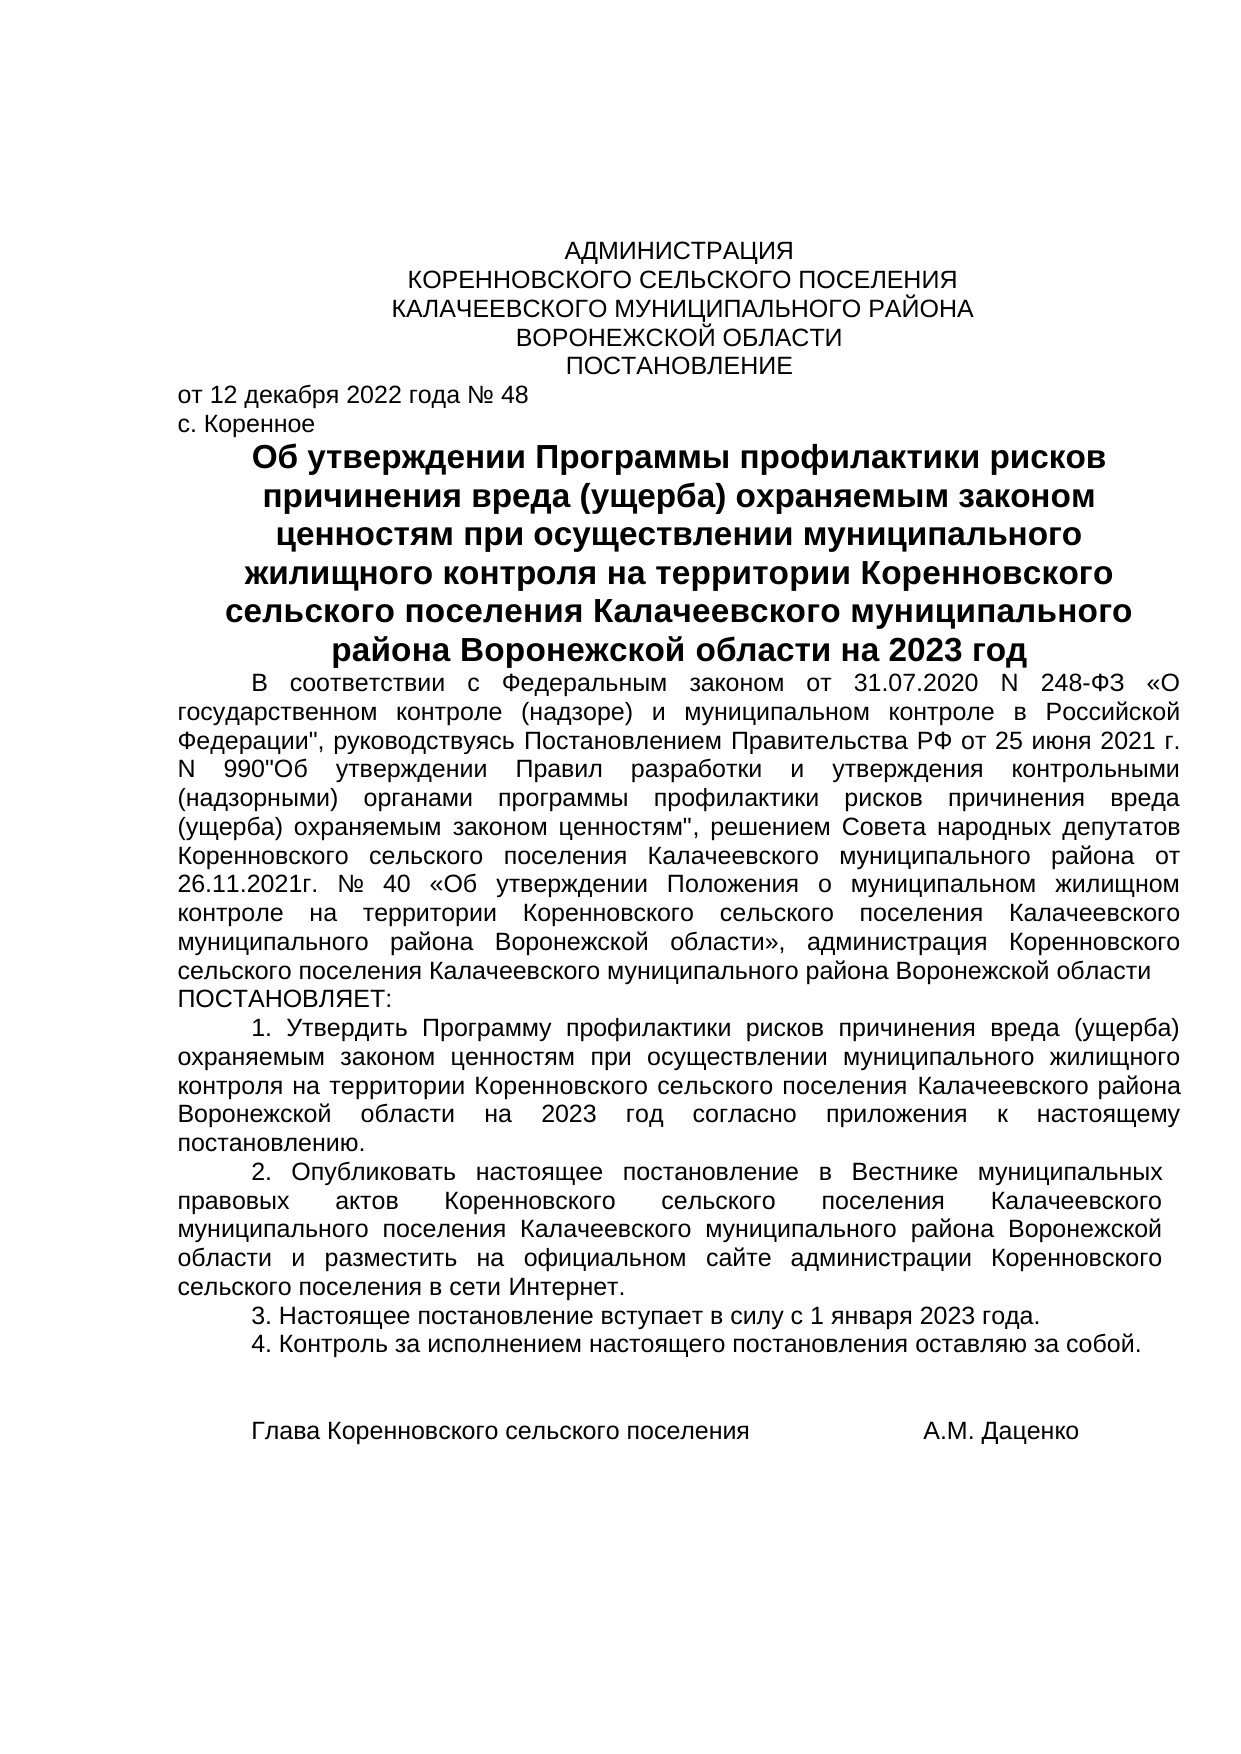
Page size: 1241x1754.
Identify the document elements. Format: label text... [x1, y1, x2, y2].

text от 12 декабря 2022 года № 48 [177, 380, 1181, 409]
text КОРЕННОВСКОГО СЕЛЬСКОГО ПОСЕЛЕНИЯ [177, 265, 1181, 294]
text 2. Опубликовать настоящее постановление в Вестнике муниципальных правовых актов Коренновского сельского поселения Калачеевского муниципального поселения Калачеевского муниципального района Воронежской области и разместить на официальном сайте администрации Коренновского сельского поселения в сети Интернет. [177, 1157, 1163, 1301]
text ВОРОНЕЖСКОЙ ОБЛАСТИ [177, 322, 1181, 351]
text 1. Утвердить Программу профилактики рисков причинения вреда (ущерба) охраняемым законом ценностям при осуществлении муниципального жилищного контроля на территории Коренновского сельского поселения Калачеевского района Воронежской области на 2023 год согласно приложения к настоящему постановлению. [177, 1013, 1181, 1157]
text ПОСТАНОВЛЕНИЕ [177, 351, 1181, 380]
text 3. Настоящее постановление вступает в силу с 1 января 2023 года. [177, 1301, 1163, 1329]
text КАЛАЧЕЕВСКОГО МУНИЦИПАЛЬНОГО РАЙОНА [177, 294, 1181, 322]
text АДМИНИСТРАЦИЯ [177, 236, 1181, 265]
text 4. Контроль за исполнением настоящего постановления оставляю за собой. [236, 1329, 1181, 1358]
text с. Коренное [177, 409, 1181, 437]
text ПОСТАНОВЛЯЕТ: [177, 984, 1181, 1013]
text В соответствии с Федеральным законом от 31.07.2020 N 248-ФЗ «О государственном контроле (надзоре) и муниципальном контроле в Российской Федерации", руководствуясь Постановлением Правительства РФ от 25 июня 2021 г. N 990"Об утверждении Правил разработки и утверждения контрольными (надзорными) органами программы профилактики рисков причинения вреда (ущерба) охраняемым законом ценностям", решением Совета народных депутатов Коренновского сельского поселения Калачеевского муниципального района от 26.11.2021г. № 40 «Об утверждении Положения о муниципальном жилищном контроле на территории Коренновского сельского поселения Калачеевского муниципального района Воронежской области», администрация Коренновского сельского поселения Калачеевского муниципального района Воронежской области [177, 668, 1181, 754]
text Глава Коренновского сельского поселения А.М. Даценко [177, 1416, 1181, 1444]
text В соответствии с Федеральным законом от 31.07.2020 N 248-ФЗ «О государственном контроле (надзоре) и муниципальном контроле в Российской Федерации", руководствуясь Постановлением Правительства РФ от 25 июня 2021 г. N 990"Об утверждении Правил разработки и утверждения контрольными (надзорными) органами программы профилактики рисков причинения вреда (ущерба) охраняемым законом ценностям", решением Совета народных депутатов Коренновского сельского поселения Калачеевского муниципального района от 26.11.2021г. № 40 «Об утверждении Положения о муниципальном жилищном контроле на территории Коренновского сельского поселения Калачеевского муниципального района Воронежской области», администрация Коренновского сельского поселения Калачеевского муниципального района Воронежской области [177, 812, 1181, 984]
text Об утверждении Программы профилактики рисков причинения вреда (ущерба) охраняемым законом ценностям при осуществлении муниципального жилищного контроля на территории Коренновского сельского поселения Калачеевского муниципального района Воронежской области на 2023 год [177, 437, 1181, 668]
